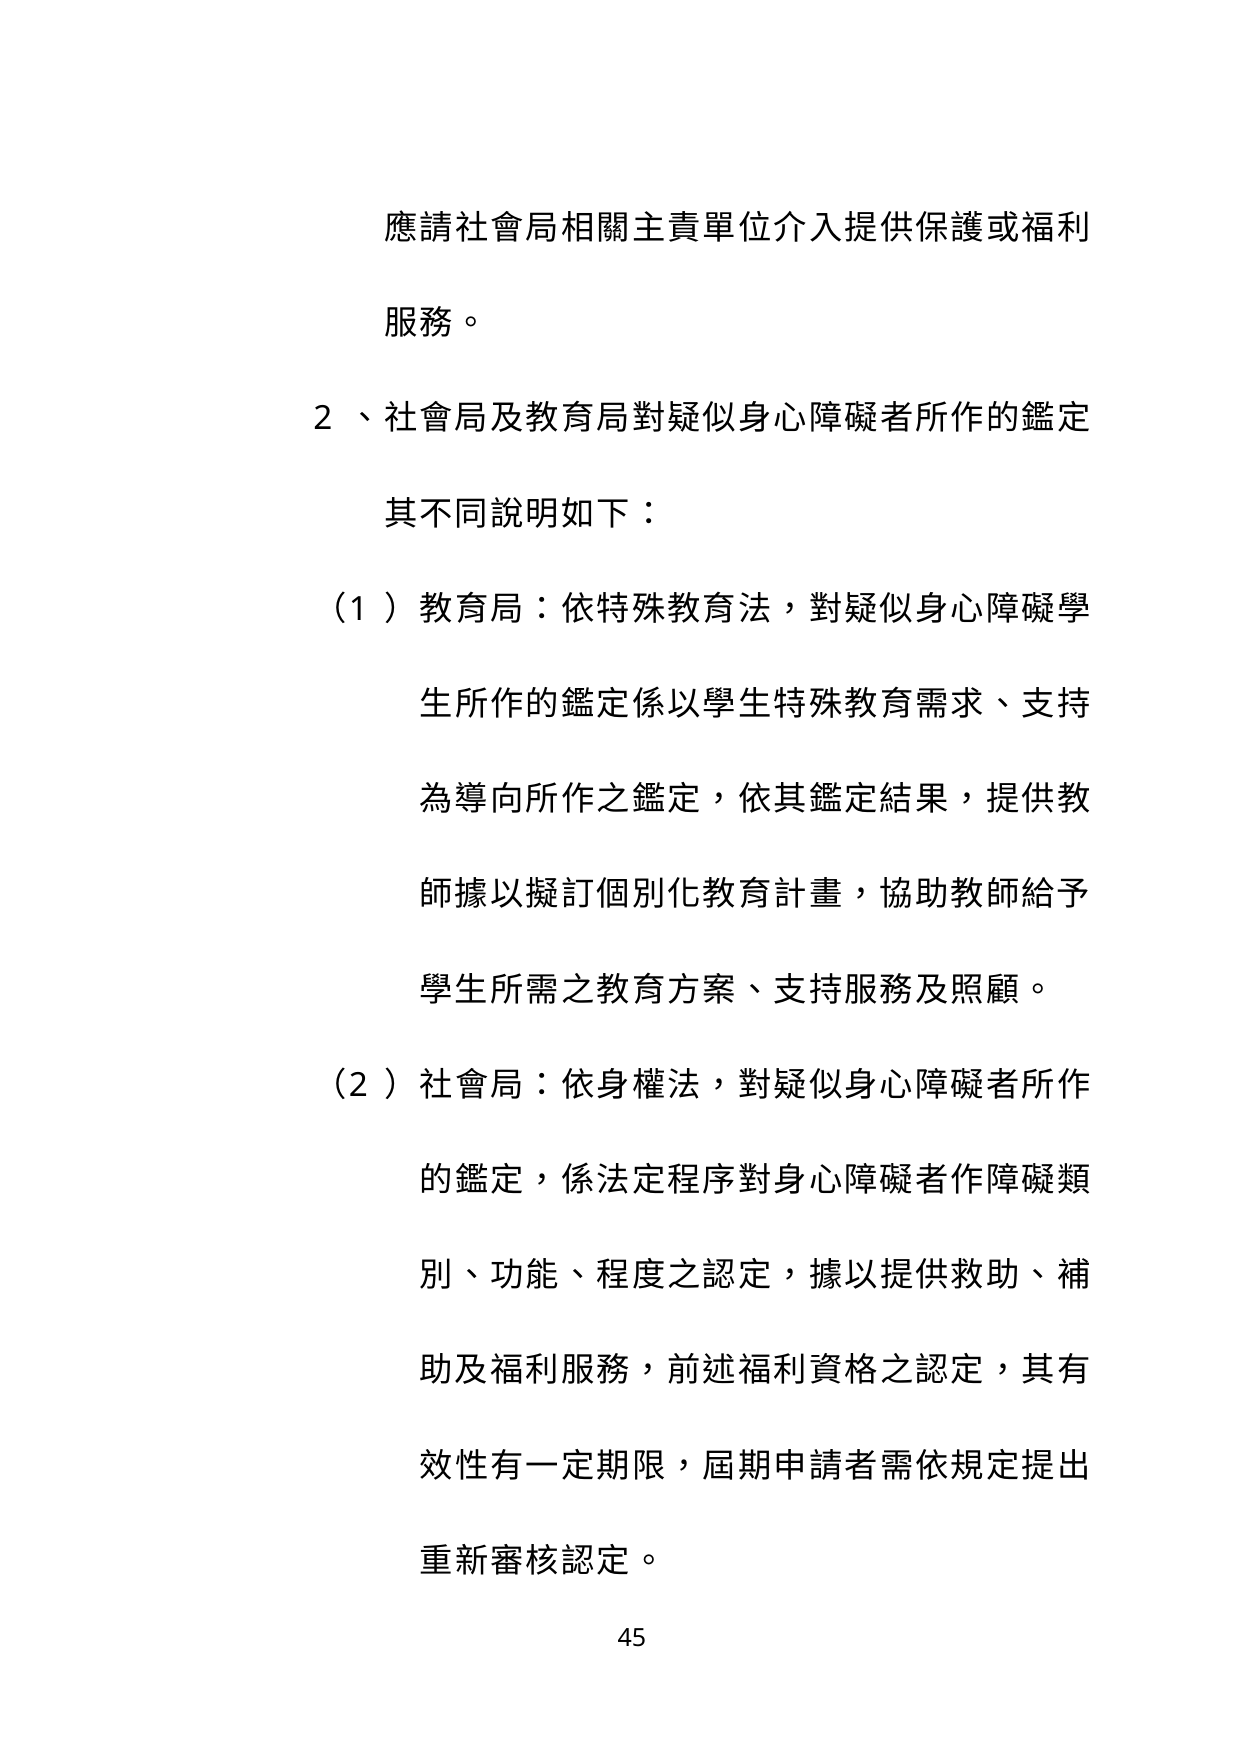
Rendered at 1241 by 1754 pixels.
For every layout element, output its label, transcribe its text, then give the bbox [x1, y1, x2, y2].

subtitle 社會局及教育局對疑似身心障礙者所作的鑑定其不同說明如下： [296, 368, 1092, 558]
subtitle 社會局：依身權法，對疑似身心障礙者所作的鑑定，係法定程序對身心障礙者作障礙類別、功能、程度之認定，據以提供救助、補助及福利服務，前述福利資格之認定，其有效性有一定期限，屆期申請者需依規定提出重新審核認定。 [296, 1034, 1092, 1605]
subtitle 教育局：依特殊教育法，對疑似身心障礙學生所作的鑑定係以學生特殊教育需求、支持為導向所作之鑑定，依其鑑定結果，提供教師據以擬訂個別化教育計畫，協助教師給予學生所需之教育方案、支持服務及照顧。 [296, 558, 1092, 1034]
